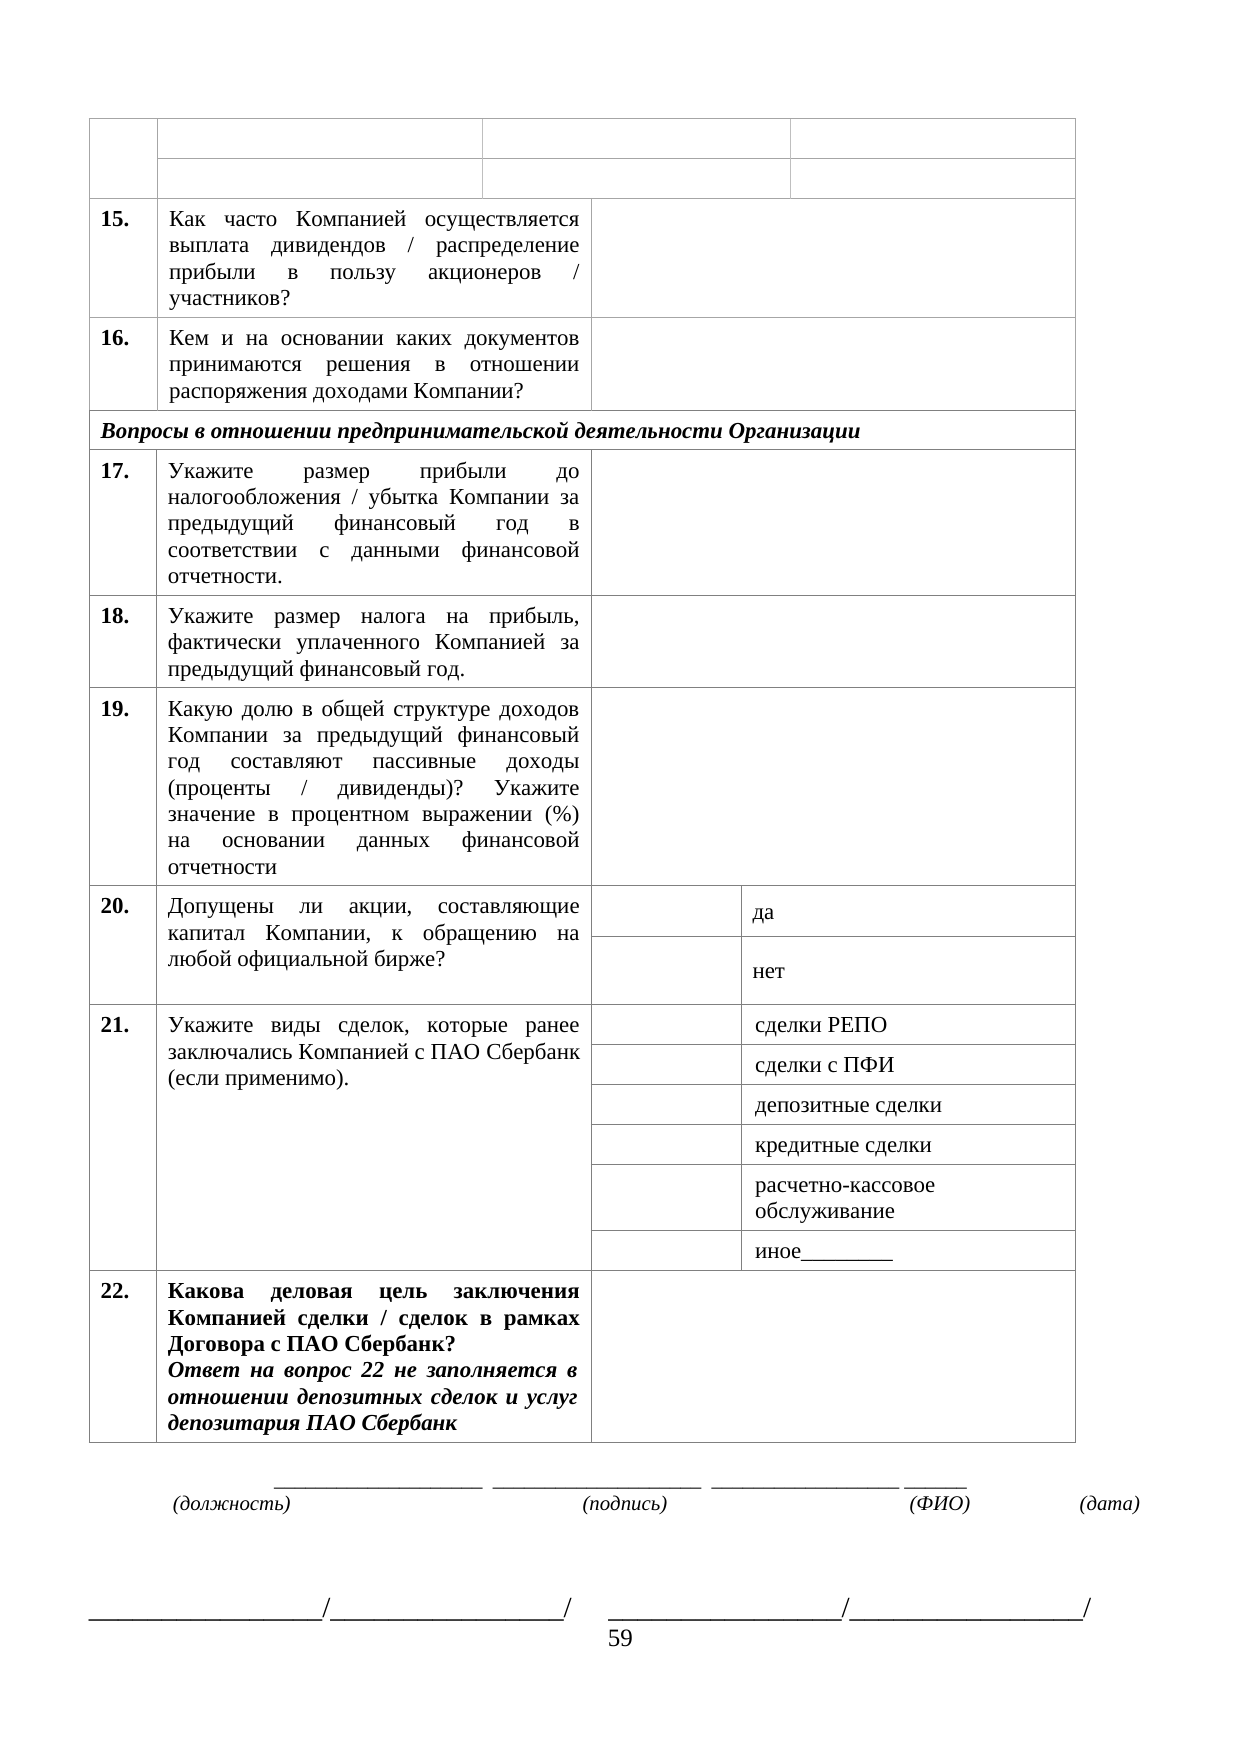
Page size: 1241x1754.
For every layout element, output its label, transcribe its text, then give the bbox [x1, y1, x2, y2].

table_cell [592, 596, 1075, 687]
table_cell 21. [90, 1005, 156, 1270]
table_cell [158, 159, 482, 198]
table_cell Вопросы в отношении предпринимательской деятельности Организации [90, 411, 1075, 449]
table_cell [592, 1165, 741, 1230]
table_cell [592, 199, 1075, 317]
table_cell 17. [90, 450, 156, 595]
table_cell [592, 1005, 741, 1044]
table_cell [592, 1231, 741, 1270]
table_cell 18. [90, 596, 156, 687]
table_cell сделки РЕПО [742, 1005, 1075, 1044]
table_cell [592, 318, 1075, 409]
table_cell иное________ [742, 1231, 1075, 1270]
table_cell сделки с ПФИ [742, 1045, 1075, 1084]
table_cell Укажите размер прибыли до налогообложения / убытка Компании за предыдущий финансовый год в соответствии с данными финансовой отчетности. [157, 450, 591, 595]
table_cell [592, 937, 741, 1004]
table_cell 22. [90, 1271, 156, 1442]
table_cell [592, 1271, 1075, 1442]
text (должность) (подпись) (ФИО) (дата) [89, 1491, 1152, 1515]
table_cell Кем и на основании каких документов принимаются решения в отношении распоряжения доходами Компании? [158, 318, 591, 409]
table_cell расчетно-кассовое обслуживание [742, 1165, 1075, 1230]
table_cell [483, 119, 790, 158]
table_cell [158, 119, 482, 158]
table_cell [592, 1125, 741, 1164]
table_cell 16. [90, 318, 157, 409]
table_cell Какова деловая цель заключения Компанией сделки / сделок в рамках Договора с ПАО Сбербанк? Ответ на вопрос 22 не заполняется в отношении депозитных сделок и услуг депозитария ПАО Сбербанк [157, 1271, 591, 1442]
table_cell Допущены ли акции, составляющие капитал Компании, к обращению на любой официальной бирже? [157, 886, 591, 1004]
table_cell да [742, 886, 1075, 936]
table_cell нет [742, 937, 1075, 1004]
table_cell [791, 119, 1075, 158]
table_cell [592, 688, 1075, 885]
table_cell Укажите виды сделок, которые ранее заключались Компанией с ПАО Сбербанк (если применимо). [157, 1005, 591, 1270]
table_cell [592, 1045, 741, 1084]
table_cell 19. [90, 688, 156, 885]
table_cell [592, 450, 1075, 595]
table_cell [483, 159, 790, 198]
table_cell [592, 886, 741, 936]
table_cell [791, 159, 1075, 198]
table_cell кредитные сделки [742, 1125, 1075, 1164]
table_cell 15. [90, 199, 157, 317]
table_cell Укажите размер налога на прибыль, фактически уплаченного Компанией за предыдущий финансовый год. [157, 596, 591, 687]
table_cell Какую долю в общей структуре доходов Компании за предыдущий финансовый год составляют пассивные доходы (проценты / дивиденды)? Укажите значение в процентном выражении (%) на основании данных финансовой отчетности [157, 688, 591, 885]
table_cell депозитные сделки [742, 1085, 1075, 1124]
table_cell 20. [90, 886, 156, 1004]
text ____________________ ____________________ __________________ ______ [89, 1467, 1152, 1491]
table_cell [592, 1085, 741, 1124]
table_cell Как часто Компанией осуществляется выплата дивидендов / распределение прибыли в пользу акционеров / участников? [158, 199, 591, 317]
